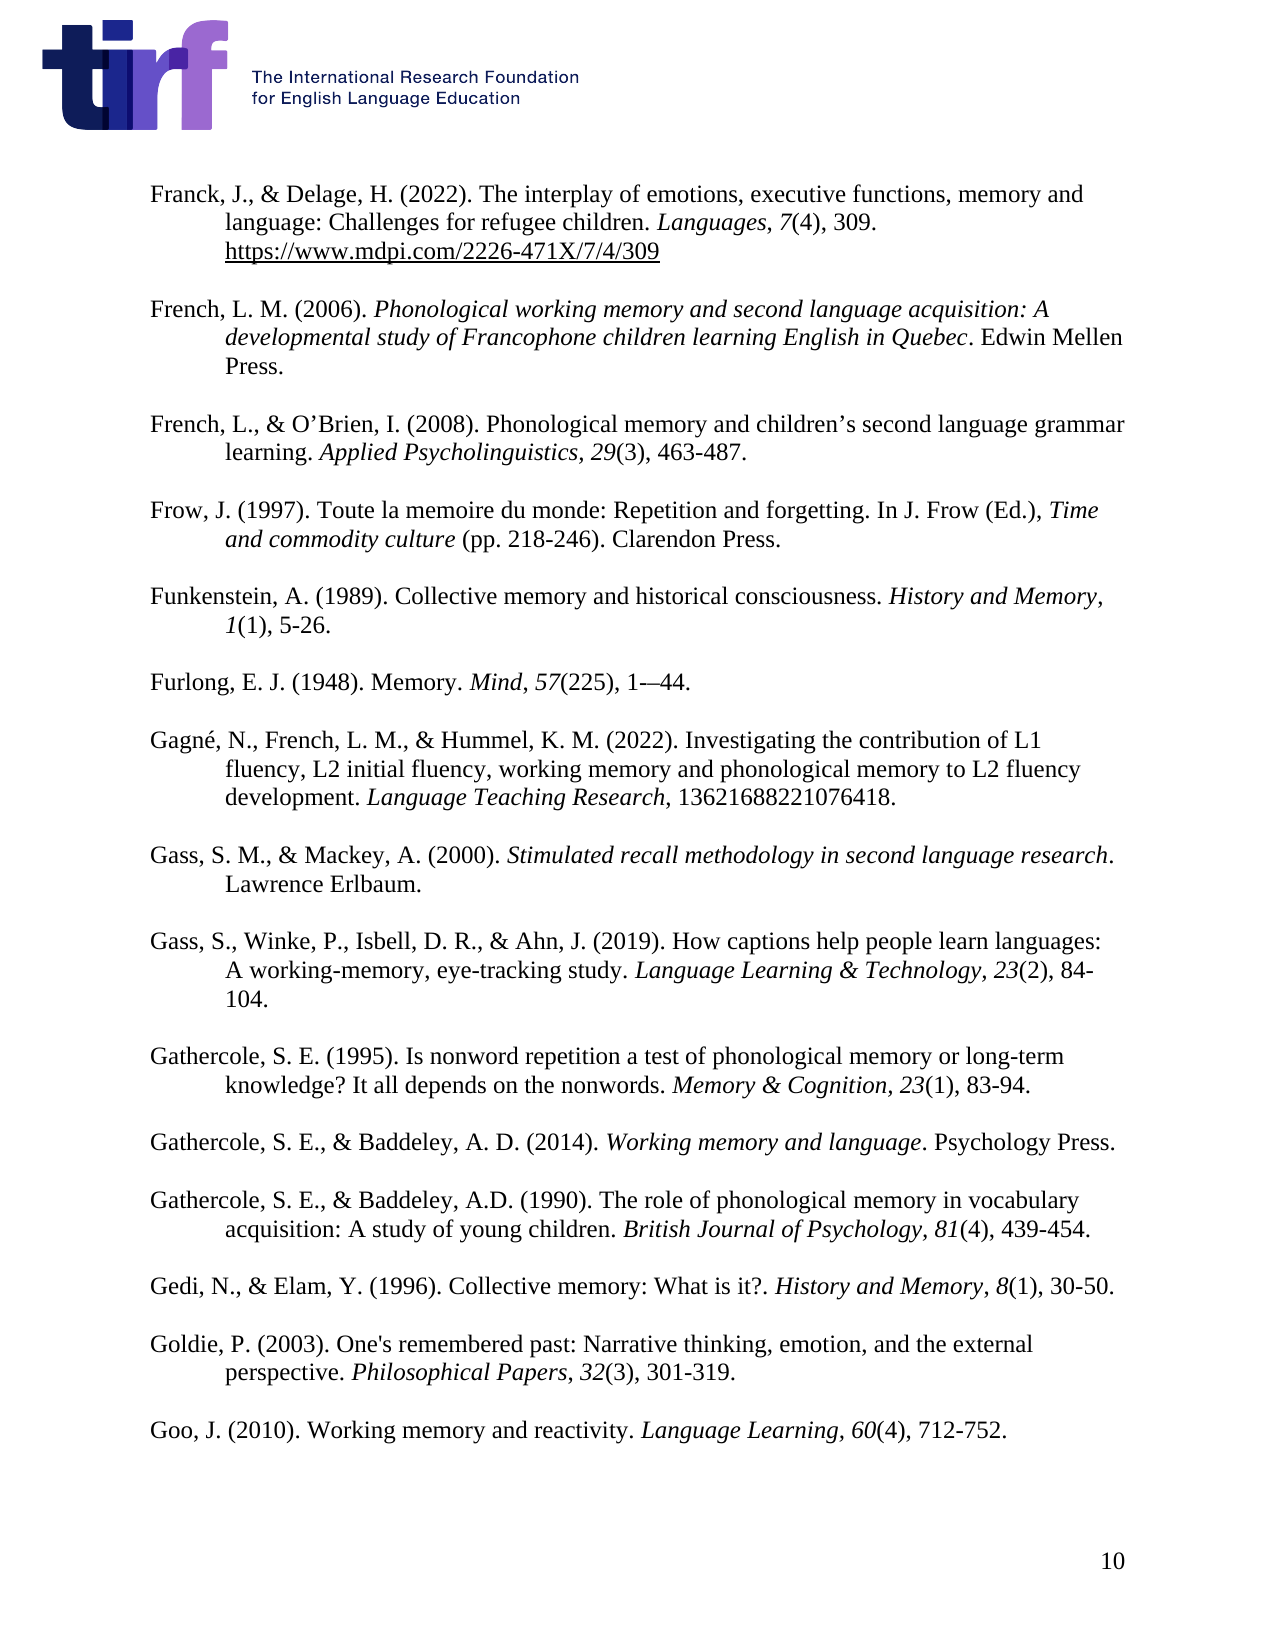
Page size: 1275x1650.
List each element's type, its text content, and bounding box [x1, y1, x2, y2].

text Gathercole, S. E. (1995). Is nonword repetition a test of phonological memory or long-term knowledge? It all depends on the nonwords. Memory & Cognition, 23(1), 83-94. [150, 1041, 1125, 1099]
text Gass, S., Winke, P., Isbell, D. R., & Ahn, J. (2019). How captions help people learn languages: A working-memory, eye-tracking study. Language Learning & Technology, 23(2), 84-104. [150, 926, 1125, 1012]
text French, L. M. (2006). Phonological working memory and second language acquisition: A developmental study of Francophone children learning English in Quebec. Edwin Mellen Press. [150, 294, 1125, 380]
text Gedi, N., & Elam, Y. (1996). Collective memory: What is it?. History and Memory, 8(1), 30-50. [150, 1271, 1125, 1300]
text Funkenstein, A. (1989). Collective memory and historical consciousness. History and Memory, 1(1), 5-26. [150, 581, 1125, 639]
text Franck, J., & Delage, H. (2022). The interplay of emotions, executive functions, memory and language: Challenges for refugee children. Languages, 7(4), 309. https://www.mdpi.com/2226-471X/7/4/309 [150, 179, 1125, 265]
text Gathercole, S. E., & Baddeley, A.D. (1990). The role of phonological memory in vocabulary acquisition: A study of young children. British Journal of Psychology, 81(4), 439-454. [150, 1185, 1125, 1242]
text Furlong, E. J. (1948). Memory. Mind, 57(225), 1-–44. [150, 667, 1125, 696]
text Goo, J. (2010). Working memory and reactivity. Language Learning, 60(4), 712-752. [150, 1415, 1125, 1444]
text Goldie, P. (2003). One's remembered past: Narrative thinking, emotion, and the external perspective. Philosophical Papers, 32(3), 301-319. [150, 1329, 1125, 1386]
text Gass, S. M., & Mackey, A. (2000). Stimulated recall methodology in second language research. Lawrence Erlbaum. [150, 840, 1125, 897]
picture [42, 20, 585, 130]
text Gagné, N., French, L. M., & Hummel, K. M. (2022). Investigating the contribution of L1 fluency, L2 initial fluency, working memory and phonological memory to L2 fluency development. Language Teaching Research, 13621688221076418. [150, 725, 1125, 811]
text Frow, J. (1997). Toute la memoire du monde: Repetition and forgetting. In J. Frow (Ed.), Time and commodity culture (pp. 218-246). Clarendon Press. [150, 495, 1125, 552]
text Gathercole, S. E., & Baddeley, A. D. (2014). Working memory and language. Psychology Press. [150, 1127, 1125, 1156]
text French, L., & O’Brien, I. (2008). Phonological memory and children’s second language grammar learning. Applied Psycholinguistics, 29(3), 463-487. [150, 409, 1125, 466]
